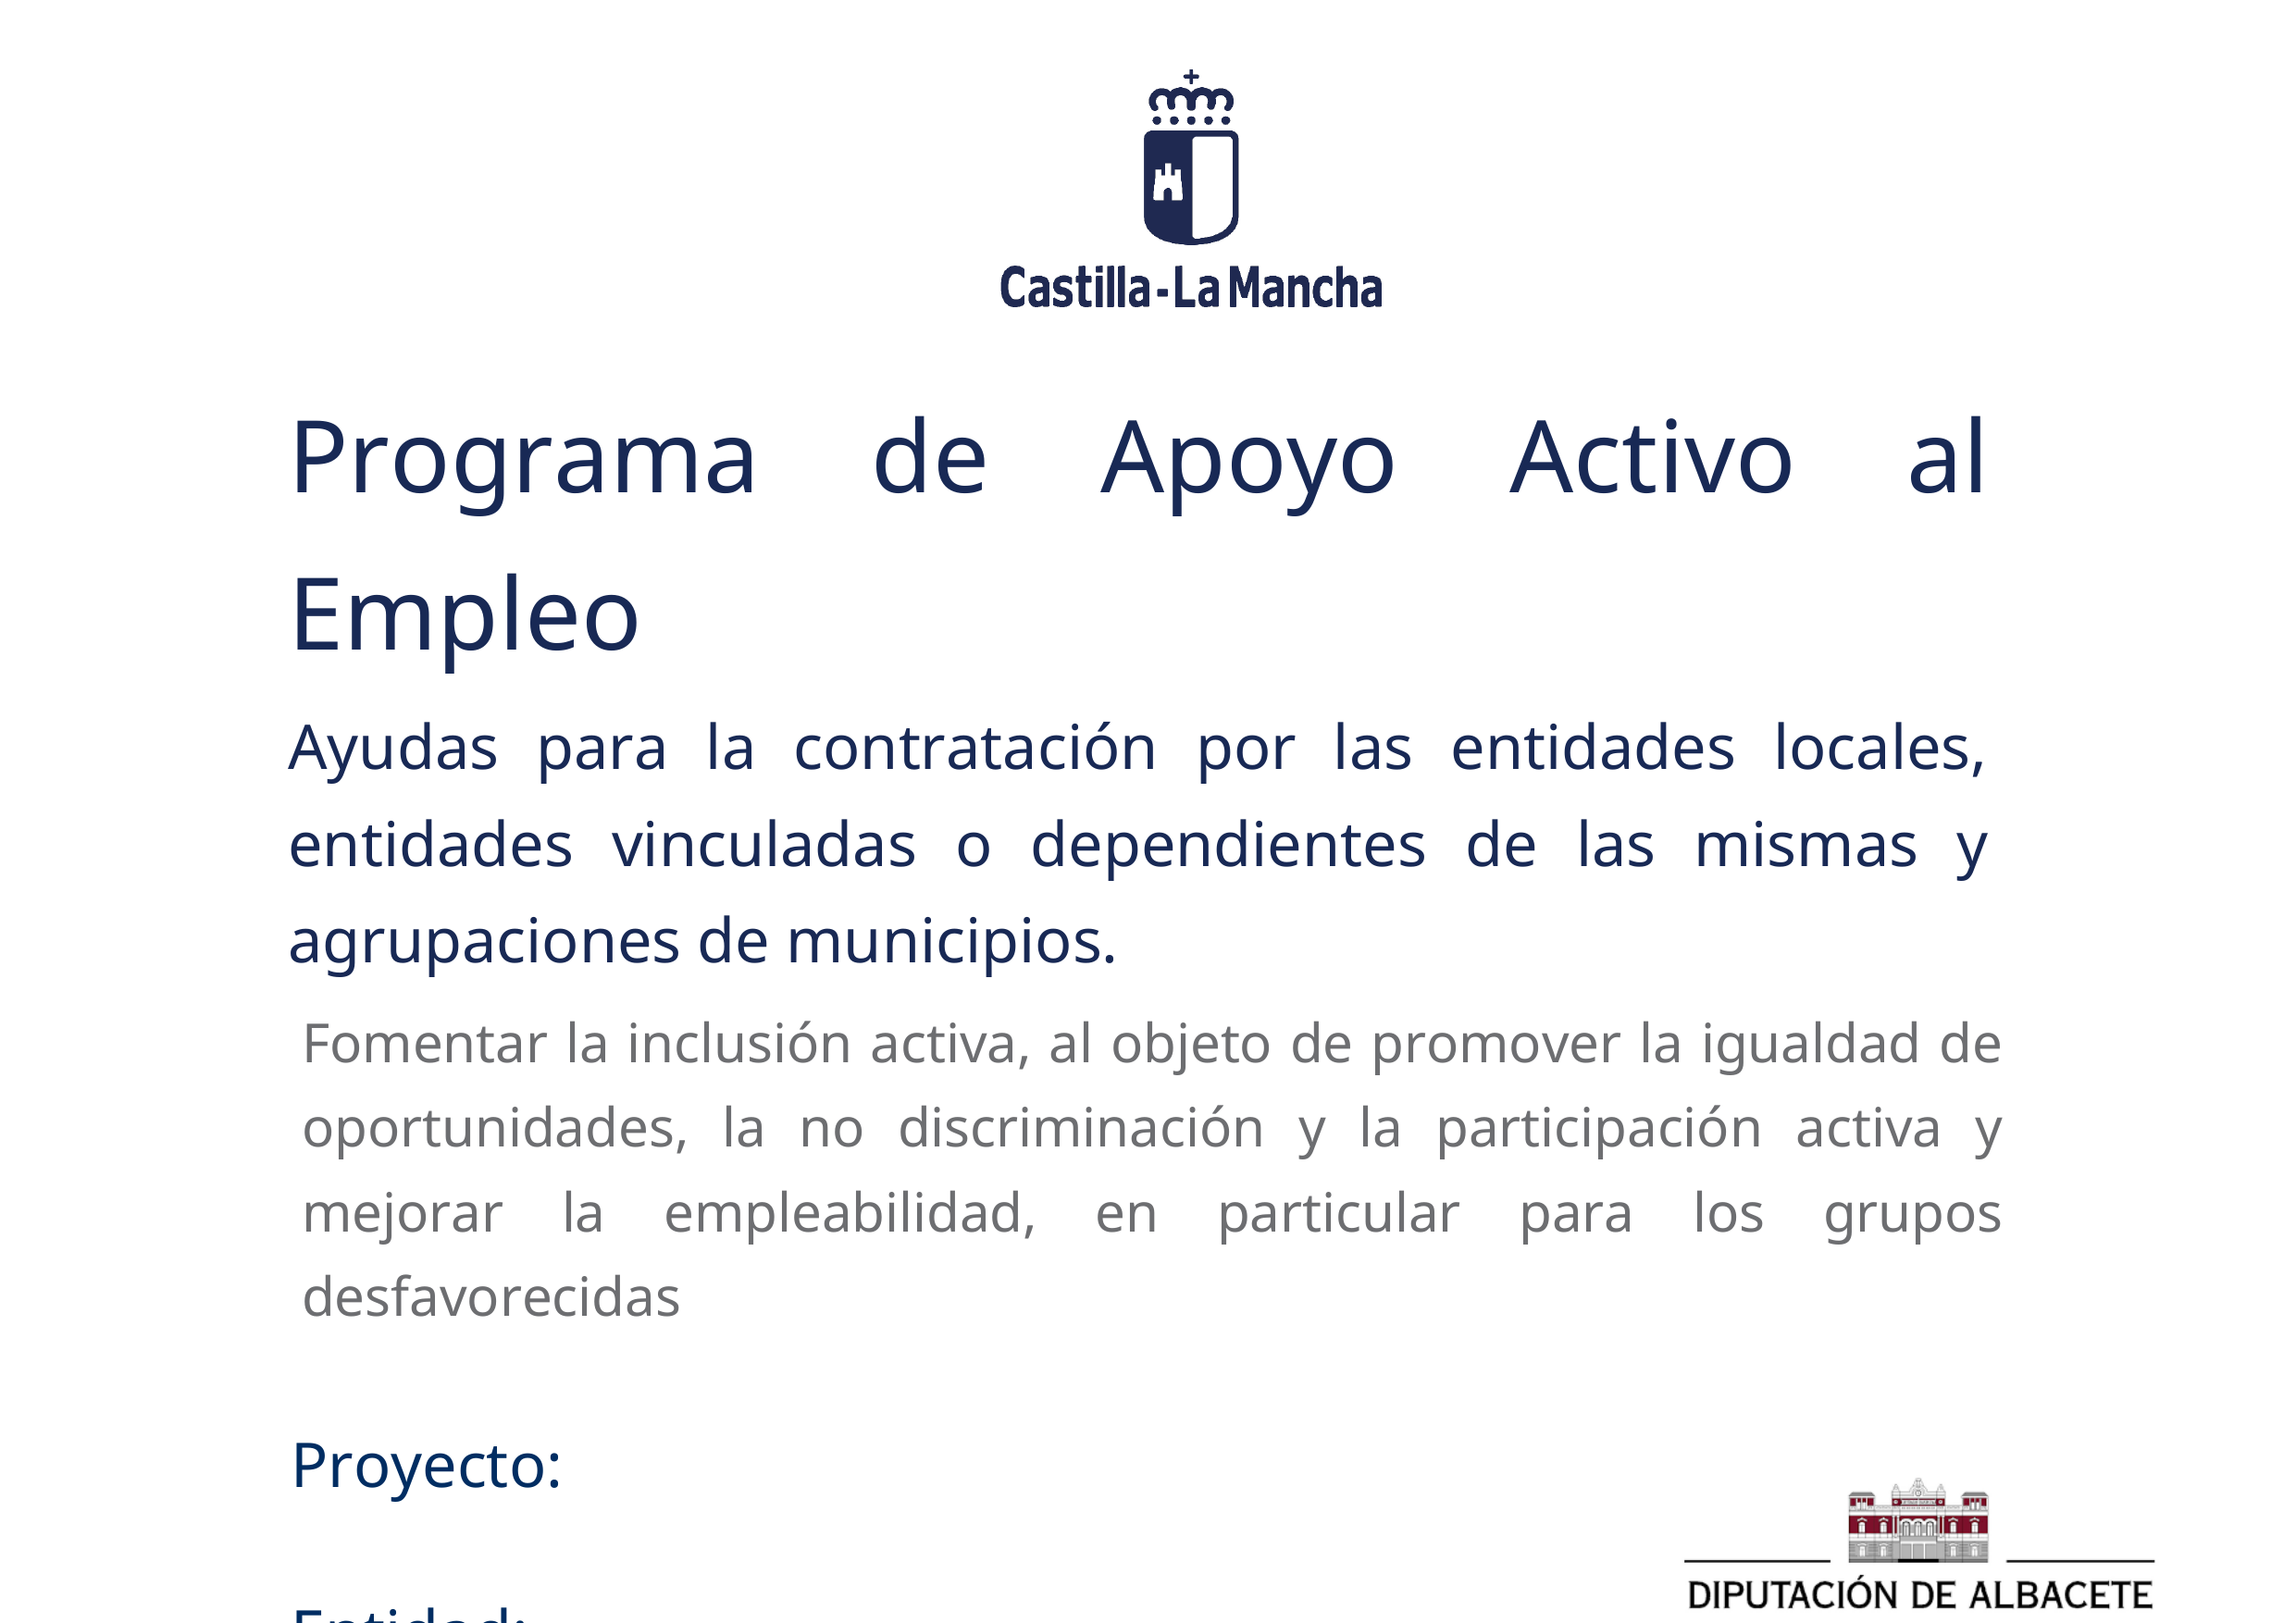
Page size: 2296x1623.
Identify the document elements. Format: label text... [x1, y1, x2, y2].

picture [1000, 69, 1382, 307]
text Ayudas para la contratación por las entidades locales, entidades vinculadas o dependientes de las mismas y agrupaciones de municipios. [288, 703, 1991, 981]
text Programa de Apoyo Activo al Empleo [288, 386, 1991, 679]
text Fomentar la inclusión activa, al objeto de promover la igualdad de oportunidades, la no discriminación y la participación activa y mejorar la empleabilidad, en particular para los grupos desfavorecidas [302, 1005, 2004, 1332]
picture [1672, 1469, 2168, 1623]
